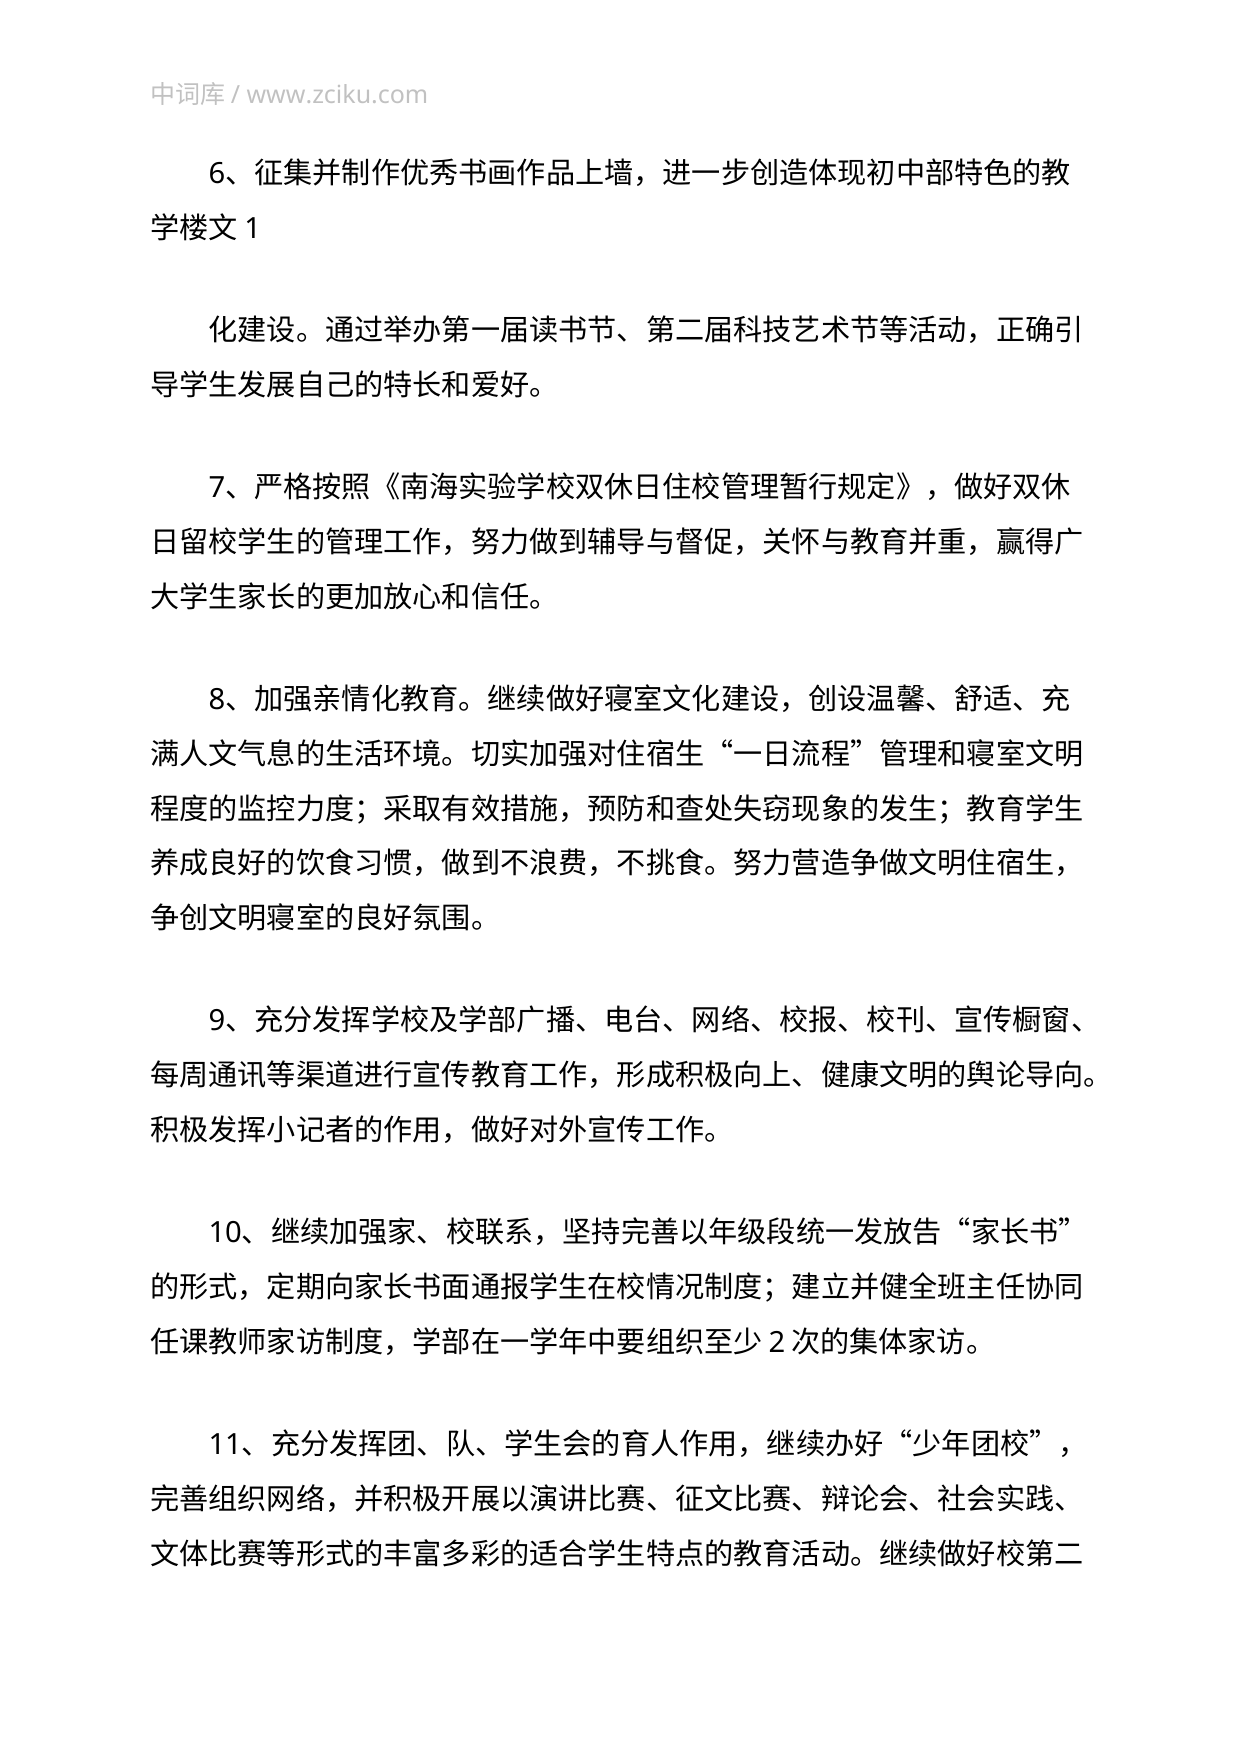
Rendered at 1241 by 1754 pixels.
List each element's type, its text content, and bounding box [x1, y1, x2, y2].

text 8、加强亲情化教育。继续做好寝室文化建设，创设温馨、舒适、充满人文气息的生活环境。切实加强对住宿生“一日流程”管理和寝室文明程度的监控力度；采取有效措施，预防和查处失窃现象的发生；教育学生养成良好的饮食习惯，做到不浪费，不挑食。努力营造争做文明住宿生，争创文明寝室的良好氛围。 [150, 675, 1090, 937]
text 6、征集并制作优秀书画作品上墙，进一步创造体现初中部特色的教学楼文 1 [150, 150, 1090, 247]
text 7、严格按照《南海实验学校双休日住校管理暂行规定》，做好双休日留校学生的管理工作，努力做到辅导与督促，关怀与教育并重，赢得广大学生家长的更加放心和信任。 [150, 464, 1090, 616]
text 10、继续加强家、校联系，坚持完善以年级段统一发放告“家长书”的形式，定期向家长书面通报学生在校情况制度；建立并健全班主任协同任课教师家访制度，学部在一学年中要组织至少2次的集体家访。 [150, 1208, 1090, 1361]
text 化建设。通过举办第一届读书节、第二届科技艺术节等活动，正确引导学生发展自己的特长和爱好。 [150, 307, 1090, 404]
text 9、充分发挥学校及学部广播、电台、网络、校报、校刊、宣传橱窗、每周通讯等渠道进行宣传教育工作，形成积极向上、健康文明的舆论导向。积极发挥小记者的作用，做好对外宣传工作。 [150, 997, 1090, 1149]
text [150, 1420, 1090, 1572]
